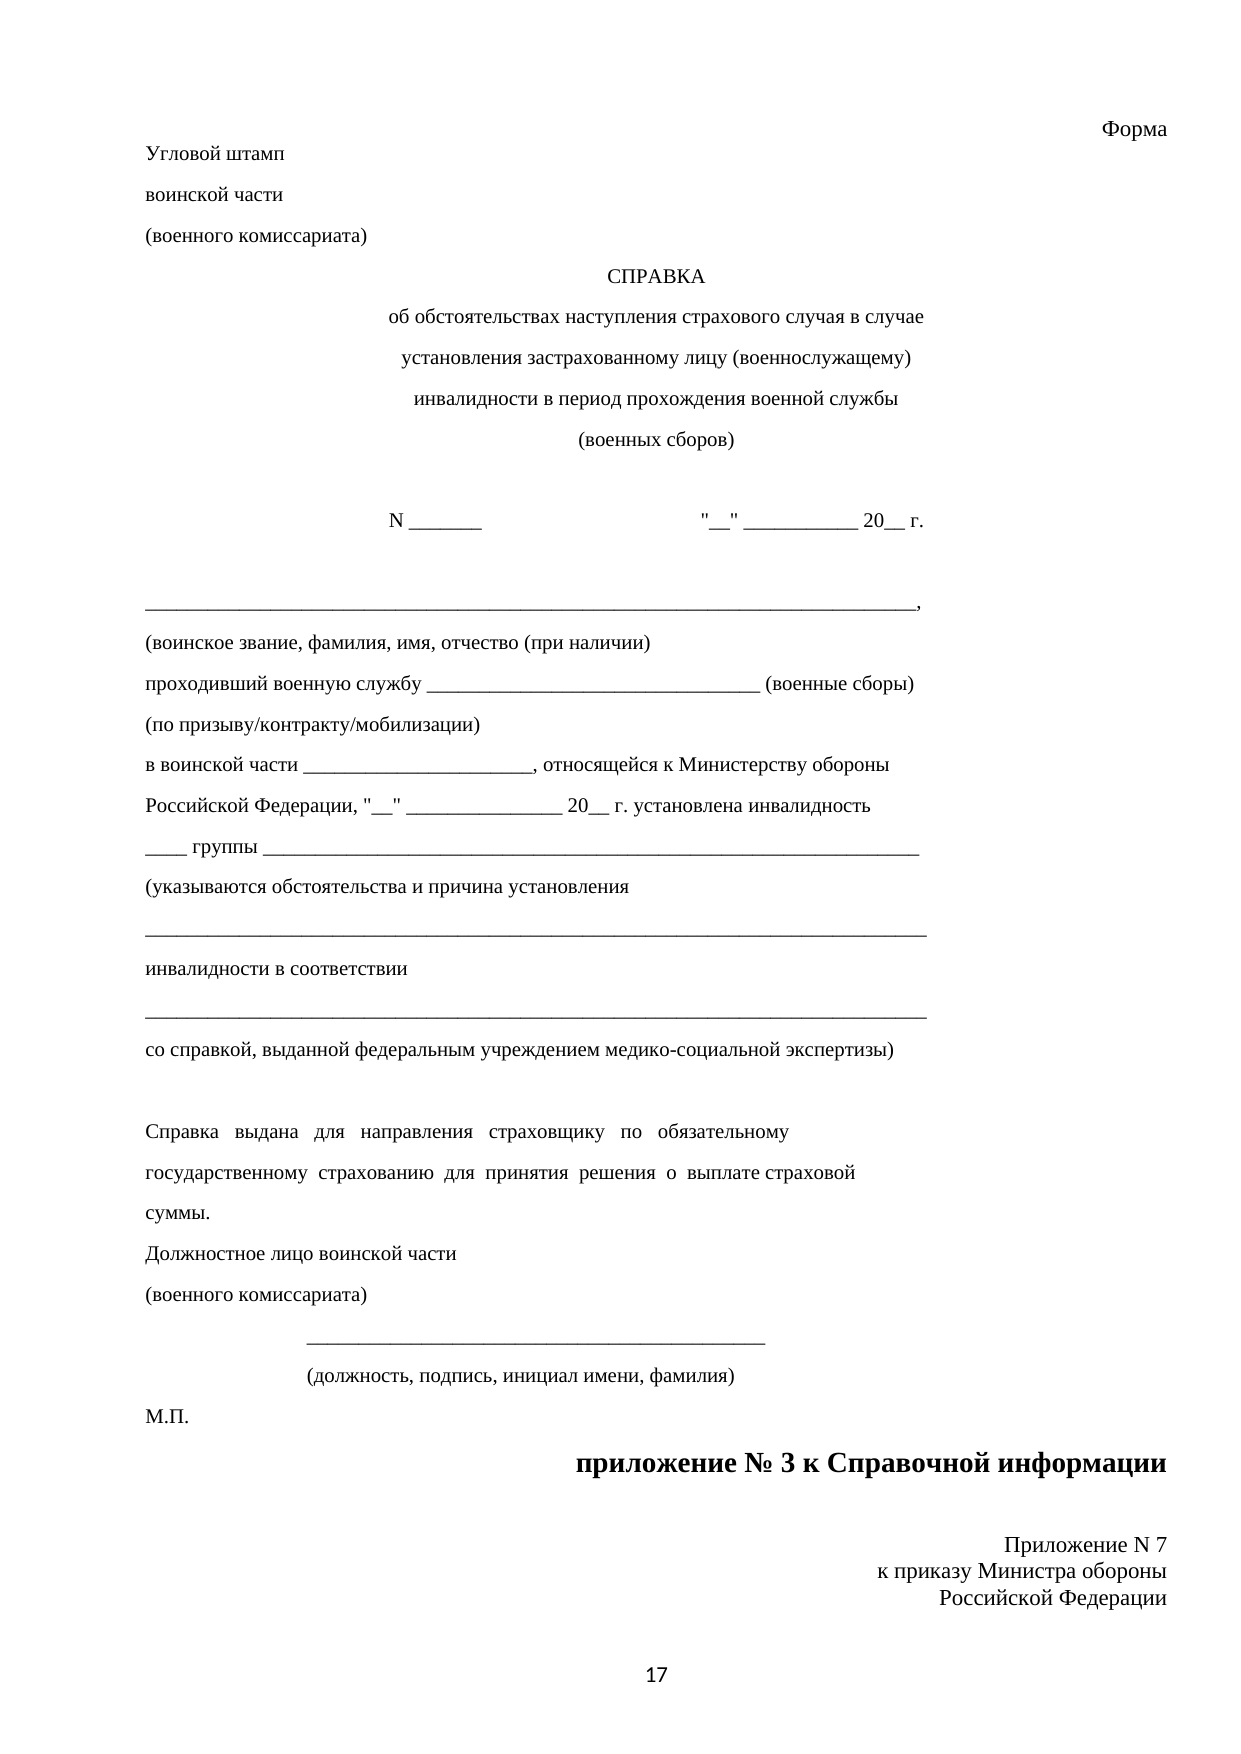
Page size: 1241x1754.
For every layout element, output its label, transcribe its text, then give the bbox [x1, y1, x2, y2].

text установления застрахованному лицу (военнослужащему) [145, 345, 1167, 369]
text ____ группы _______________________________________________________________ [145, 834, 1167, 858]
text Российской Федерации [145, 1584, 1167, 1610]
text государственному страхованию для принятия решения о выплате страховой [145, 1159, 1167, 1184]
text инвалидности в соответствии [145, 956, 1167, 980]
text СПРАВКА [145, 263, 1167, 288]
text Форма [145, 115, 1167, 141]
text (по призыву/контракту/мобилизации) [145, 712, 1167, 736]
text об обстоятельствах наступления страхового случая в случае [145, 304, 1167, 328]
text N _______ "__" ___________ 20__ г. [145, 508, 1167, 532]
text приложение № 3 к Справочной информации [559, 1445, 1167, 1478]
text Российской Федерации, "__" _______________ 20__ г. установлена инвалидность [145, 793, 1167, 817]
text М.П. [145, 1404, 1167, 1428]
text инвалидности в период прохождения военной службы [145, 386, 1167, 410]
text ___________________________________________________________________________ [145, 997, 1167, 1021]
text Должностное лицо воинской части [145, 1241, 1167, 1265]
text воинской части [145, 182, 1167, 206]
text __________________________________________________________________________, [145, 589, 1167, 613]
text проходивший военную службу ________________________________ (военные сборы) [145, 671, 1167, 695]
text (указываются обстоятельства и причина установления [145, 874, 1167, 898]
text ____________________________________________ [145, 1322, 1167, 1347]
text Угловой штамп [145, 141, 1167, 165]
text ___________________________________________________________________________ [145, 915, 1167, 939]
text со справкой, выданной федеральным учреждением медико-социальной экспертизы) [145, 1037, 1167, 1061]
text Приложение N 7 [145, 1531, 1167, 1557]
text в воинской части ______________________, относящейся к Министерству обороны [145, 752, 1167, 776]
text (воинское звание, фамилия, имя, отчество (при наличии) [145, 630, 1167, 654]
text (военного комиссариата) [145, 223, 1167, 247]
text Справка выдана для направления страховщику по обязательному [145, 1119, 1167, 1143]
text (военных сборов) [145, 426, 1167, 451]
text суммы. [145, 1200, 1167, 1224]
text (военного комиссариата) [145, 1282, 1167, 1306]
text к приказу Министра обороны [145, 1557, 1167, 1584]
text (должность, подпись, инициал имени, фамилия) [145, 1363, 1167, 1387]
